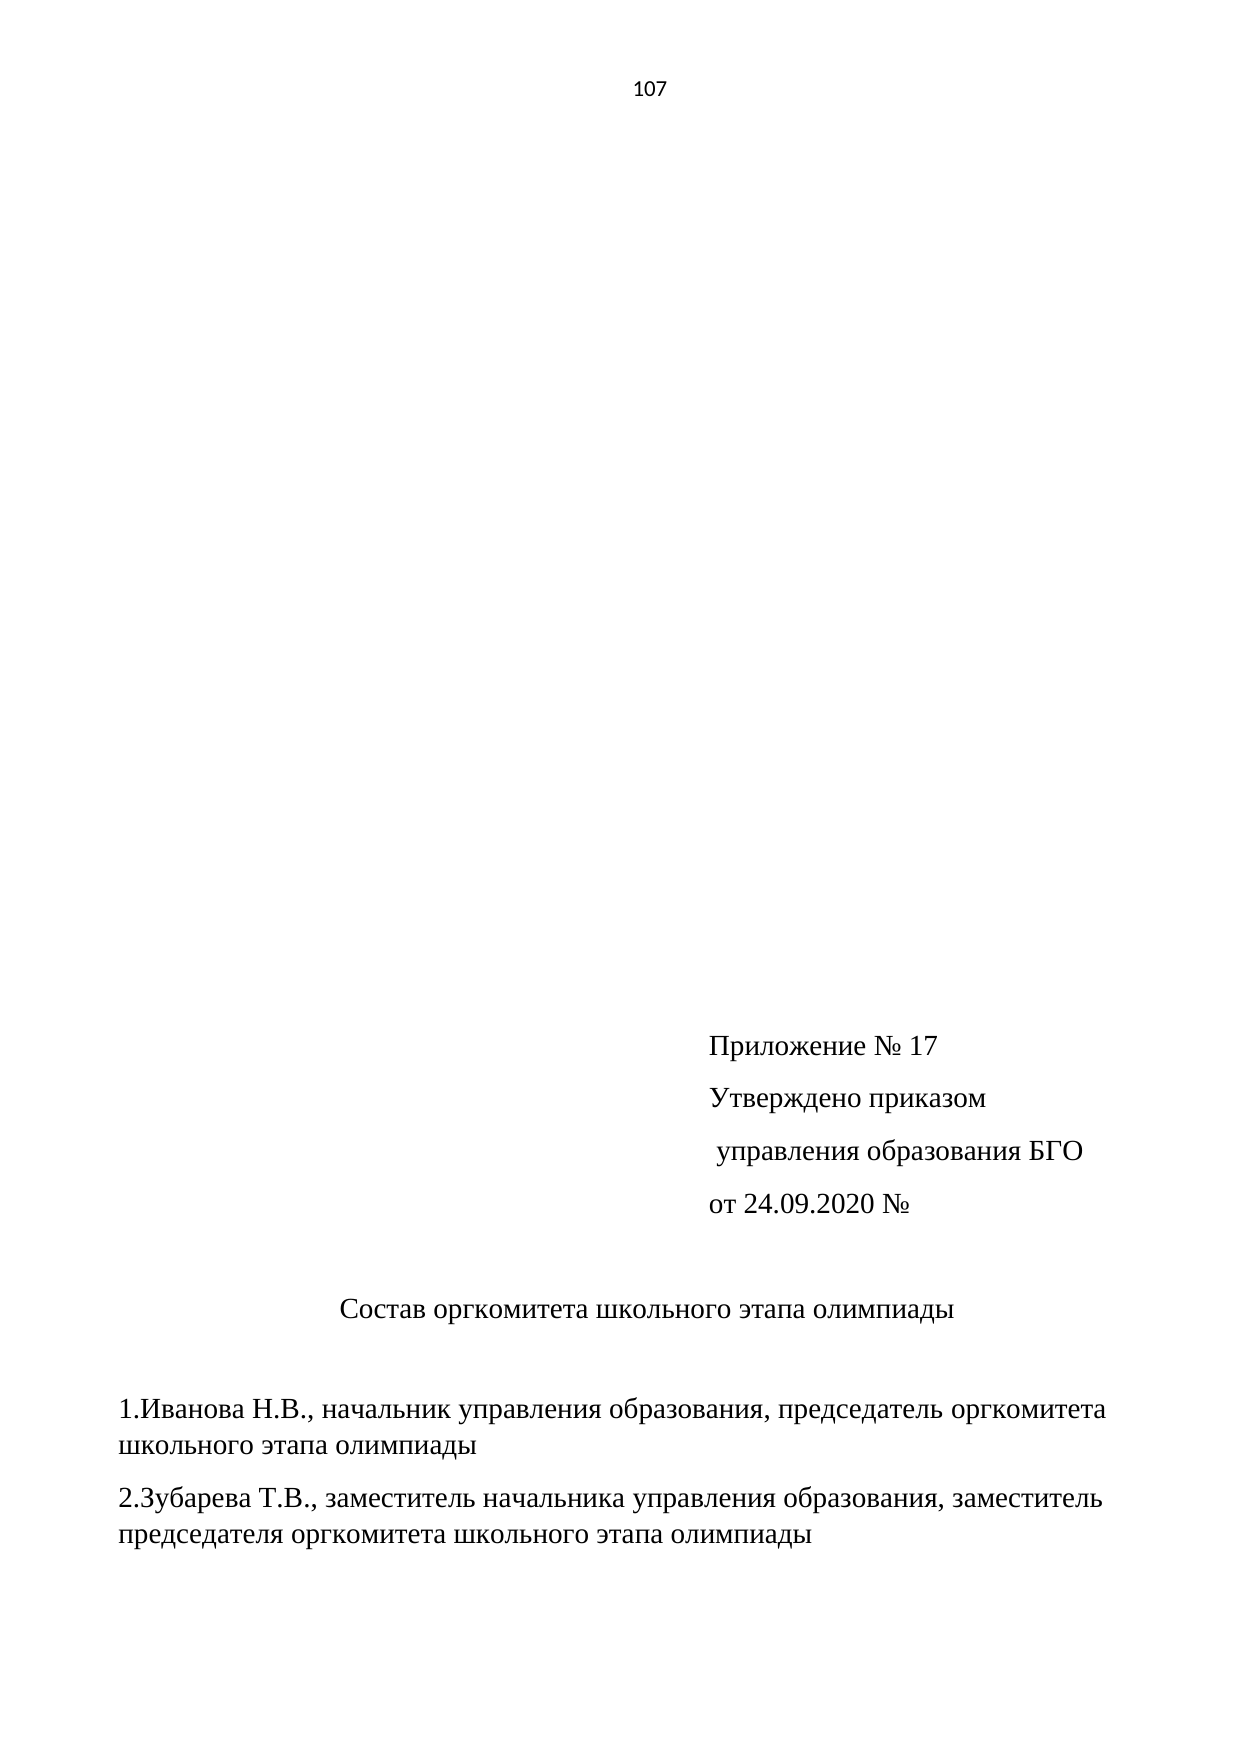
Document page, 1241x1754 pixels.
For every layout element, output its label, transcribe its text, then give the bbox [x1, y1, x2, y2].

text от 24.09.2020 № [118, 1186, 1181, 1219]
text Утверждено приказом [118, 1080, 1181, 1114]
text Приложение № 17 [118, 1028, 1181, 1061]
text Состав оргкомитета школьного этапа олимпиады [266, 1292, 1181, 1325]
text 1.Иванова Н.В., начальник управления образования, председатель оргкомитета школьного этапа олимпиады [118, 1391, 1181, 1461]
text управления образования БГО [118, 1133, 1181, 1167]
text 2.Зубарева Т.В., заместитель начальника управления образования, заместитель председателя оргкомитета школьного этапа олимпиады [118, 1480, 1181, 1550]
